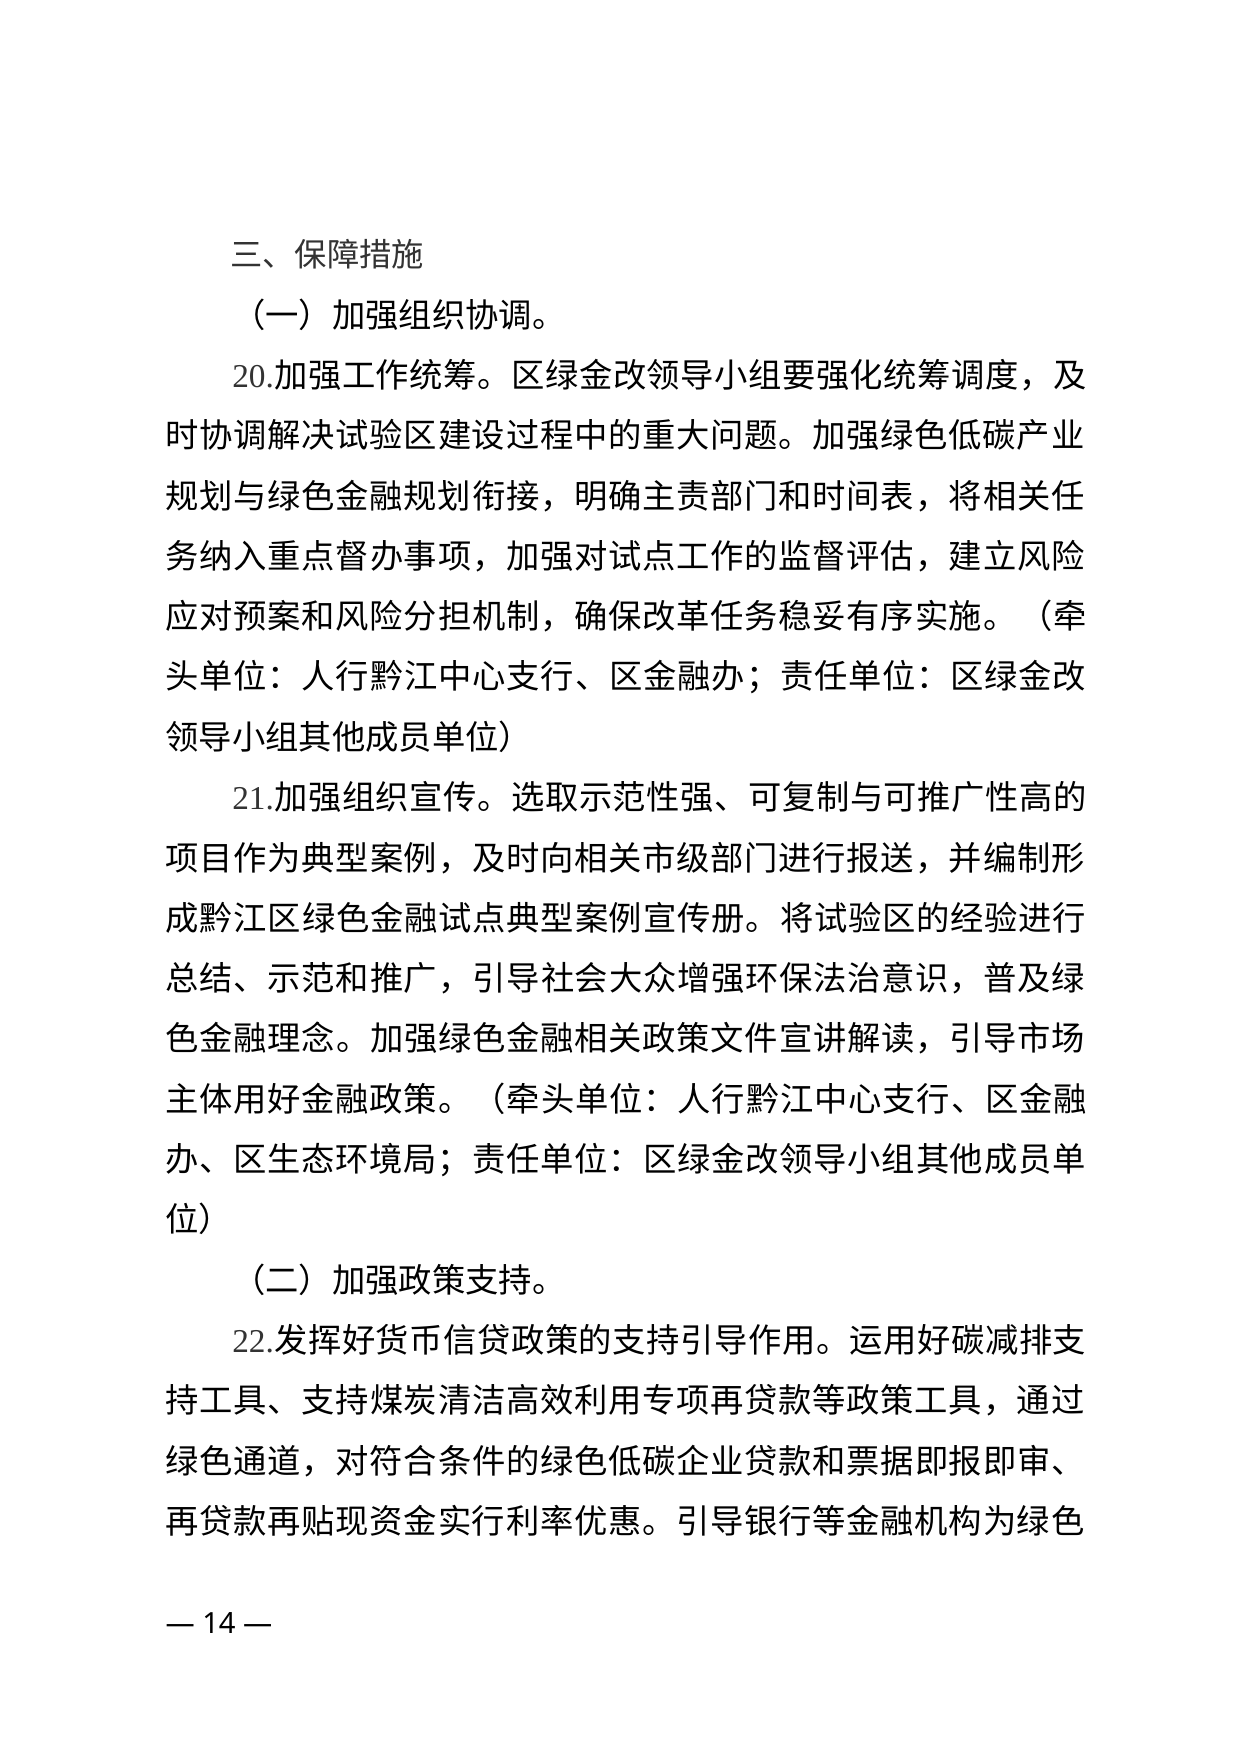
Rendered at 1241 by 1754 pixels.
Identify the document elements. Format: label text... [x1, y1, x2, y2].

text （二）加强政策支持。 [165, 1244, 1087, 1304]
text 三、保障措施 [165, 218, 1087, 279]
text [165, 1304, 1087, 1545]
text 20.加强工作统筹。区绿金改领导小组要强化统筹调度，及时协调解决试验区建设过程中的重大问题。加强绿色低碳产业规划与绿色金融规划衔接，明确主责部门和时间表，将相关任务纳入重点督办事项，加强对试点工作的监督评估，建立风险应对预案和风险分担机制，确保改革任务稳妥有序实施。（牵头单位：人行黔江中心支行、区金融办；责任单位：区绿金改领导小组其他成员单位） [165, 339, 1087, 761]
text （一）加强组织协调。 [165, 279, 1087, 339]
text 21.加强组织宣传。选取示范性强、可复制与可推广性高的项目作为典型案例，及时向相关市级部门进行报送，并编制形成黔江区绿色金融试点典型案例宣传册。将试验区的经验进行总结、示范和推广，引导社会大众增强环保法治意识，普及绿色金融理念。加强绿色金融相关政策文件宣讲解读，引导市场主体用好金融政策。（牵头单位：人行黔江中心支行、区金融办、区生态环境局；责任单位：区绿金改领导小组其他成员单位） [165, 761, 1087, 1244]
